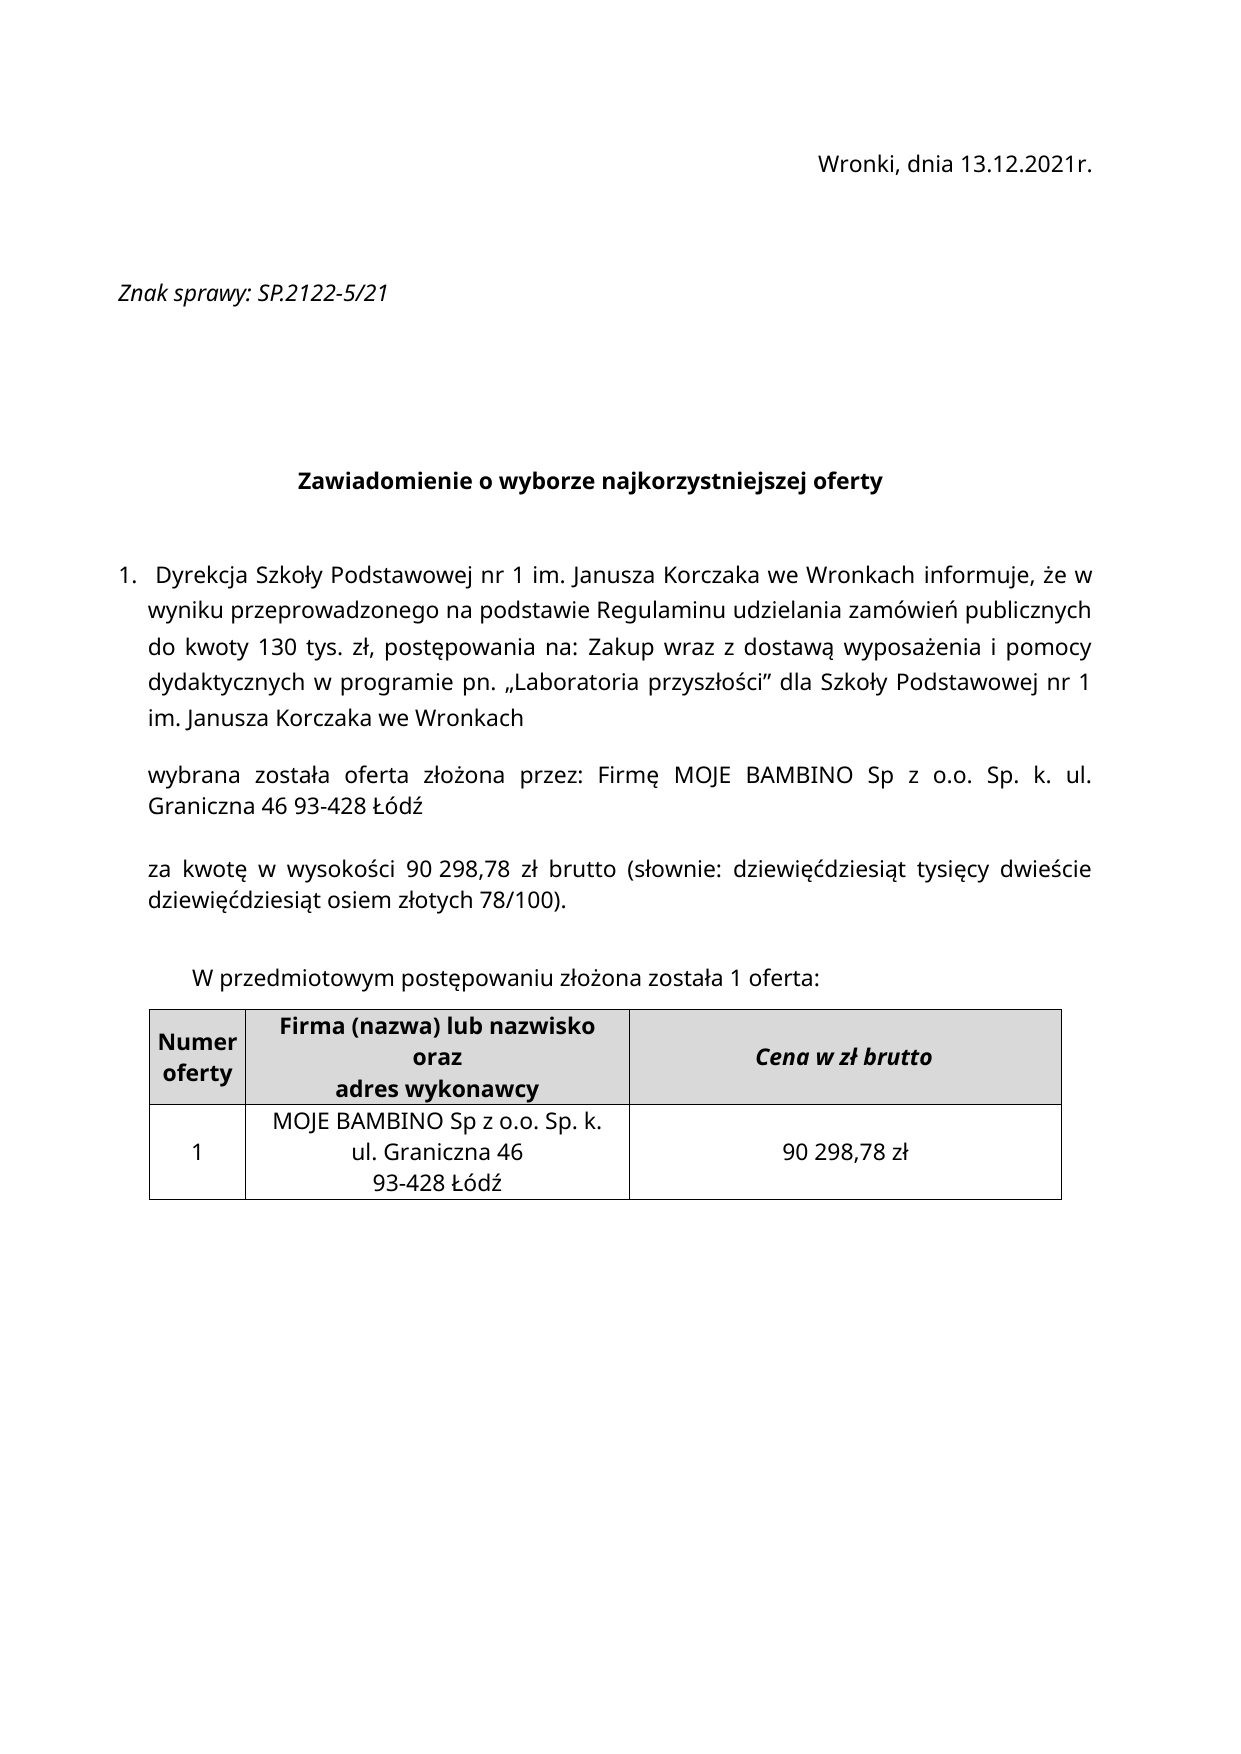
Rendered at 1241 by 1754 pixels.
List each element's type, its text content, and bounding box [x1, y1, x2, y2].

text Wronki, dnia 13.12.2021r. [634, 148, 1093, 179]
list Zawiadomienie o wyborze najkorzystniejszej oferty [118, 465, 1063, 496]
text W przedmiotowym postępowaniu złożona została 1 oferta: [118, 962, 1093, 993]
table_cell 90 298,78 zł [630, 1105, 1061, 1199]
table_cell 1 [150, 1105, 245, 1199]
list Dyrekcja Szkoły Podstawowej nr 1 im. Janusza Korczaka we Wronkach informuje, że w wyniku przeprowadzonego na podstawie Regulaminu udzielania zamówień publicznych do kwoty 130 tys. zł, postępowania na: Zakup wraz z dostawą wyposażenia i pomocy dydaktycznych w programie pn. „Laboratoria przyszłości” dla Szkoły Podstawowej nr 1 im. Janusza Korczaka we Wronkach [118, 558, 1093, 733]
table_header Numer oferty [150, 1010, 245, 1104]
table_header Firma (nazwa) lub nazwisko oraz adres wykonawcy [246, 1010, 629, 1104]
text Znak sprawy: SP.2122-5/21 [118, 277, 1093, 308]
text za kwotę w wysokości 90 298,78 zł brutto (słownie: dziewięćdziesiąt tysięcy dwieście dziewięćdziesiąt osiem złotych 78/100). [148, 853, 1093, 915]
table_cell MOJE BAMBINO Sp z o.o. Sp. k. ul. Graniczna 46 93-428 Łódź [246, 1105, 629, 1199]
table_header Cena w zł brutto [630, 1010, 1061, 1104]
text wybrana została oferta złożona przez: Firmę MOJE BAMBINO Sp z o.o. Sp. k. ul. Graniczna 46 93-428 Łódź [148, 759, 1093, 822]
